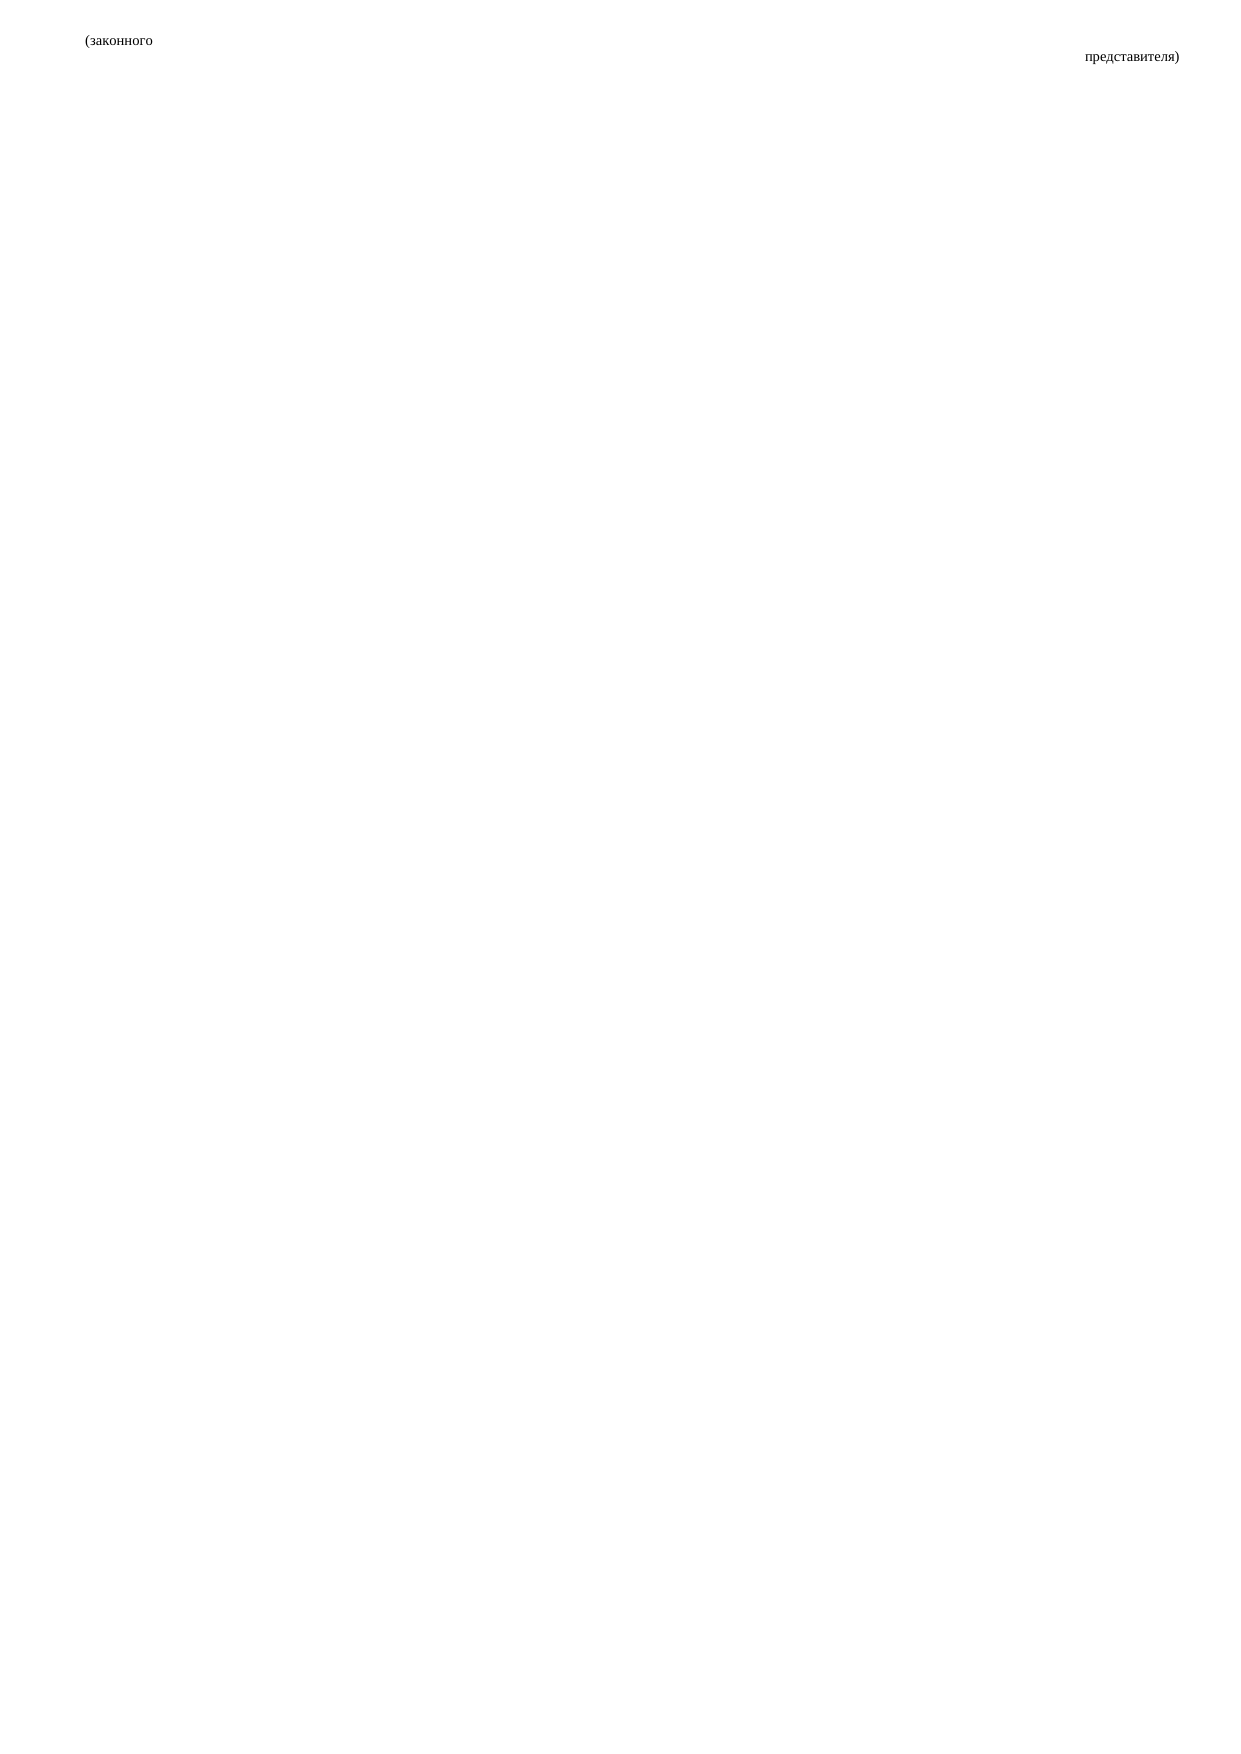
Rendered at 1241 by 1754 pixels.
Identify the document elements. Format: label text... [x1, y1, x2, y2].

text представителя) [69, 48, 1190, 65]
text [85, 31, 1156, 48]
